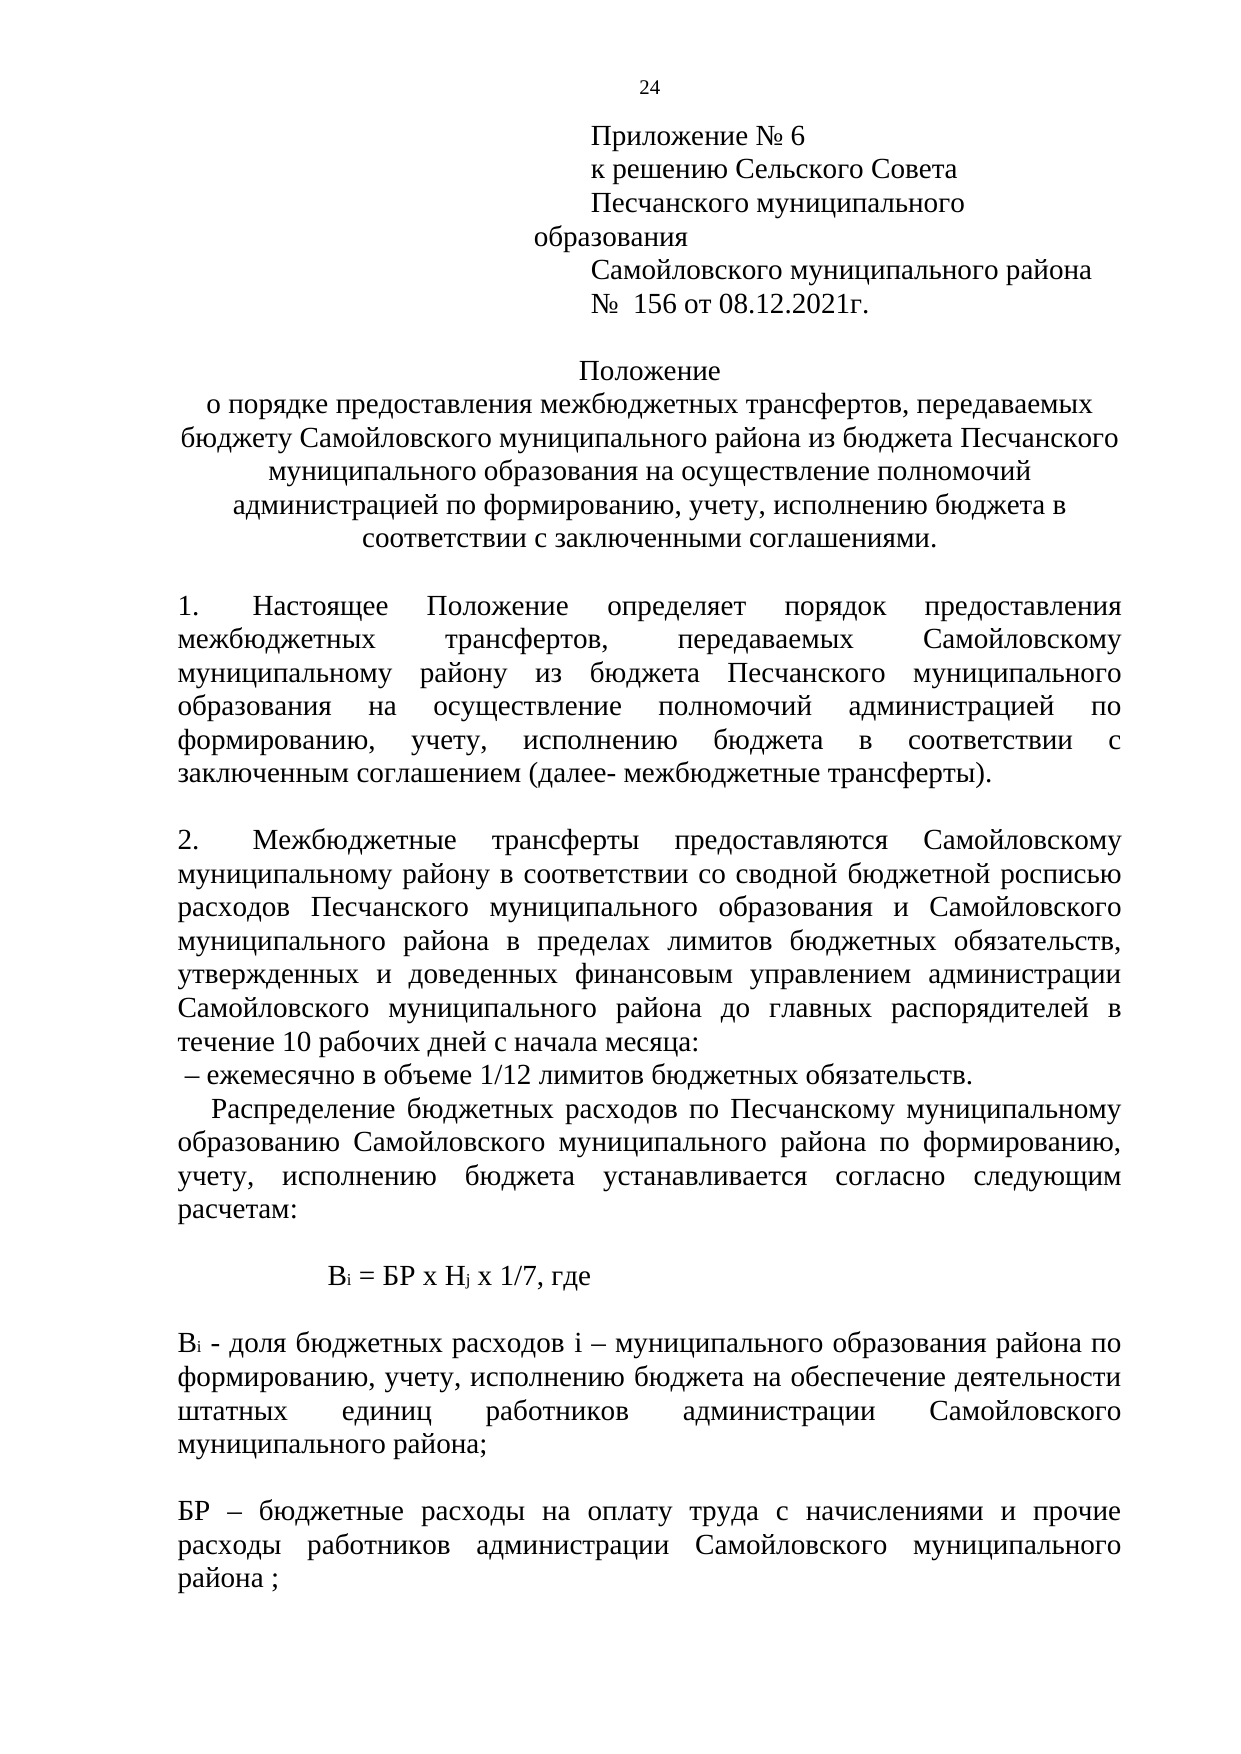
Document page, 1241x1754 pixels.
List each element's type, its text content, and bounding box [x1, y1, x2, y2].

text БР – бюджетные расходы на оплату труда с начислениями и прочие расходы работников администрации Самойловского муниципального района ; [177, 1493, 1122, 1594]
text Песчанского муниципального образования [533, 185, 1122, 252]
text о порядке предоставления межбюджетных трансфертов, передаваемых бюджету Самойловского муниципального района из бюджета Песчанского муниципального образования на осуществление полномочий администрацией по формированию, учету, исполнению бюджета в соответствии с заключенными соглашениями. [177, 386, 1122, 554]
list Настоящее Положение определяет порядок предоставления межбюджетных трансфертов, передаваемых Самойловскому муниципальному району из бюджета Песчанского муниципального образования на осуществление полномочий администрацией по формированию, учету, исполнению бюджета в соответствии с заключенным соглашением (далее- межбюджетные трансферты). [177, 588, 1122, 789]
text к решению Сельского Совета [533, 152, 1122, 185]
text Приложение № 6 [533, 118, 1122, 152]
text Распределение бюджетных расходов по Песчанскому муниципальному образованию Самойловского муниципального района по формированию, учету, исполнению бюджета устанавливается согласно следующим расчетам: [177, 1091, 1122, 1225]
list Межбюджетные трансферты предоставляются Самойловскому муниципальному району в соответствии со сводной бюджетной росписью расходов Песчанского муниципального образования и Самойловского муниципального района в пределах лимитов бюджетных обязательств, утвержденных и доведенных финансовым управлением администрации Самойловского муниципального района до главных распорядителей в течение 10 рабочих дней с начала месяца: [177, 822, 1122, 1057]
text Положение [177, 353, 1122, 386]
text Самойловского муниципального района [533, 252, 1122, 286]
text № 156 от 08.12.2021г. [177, 286, 1122, 319]
text Bi - доля бюджетных расходов i – муниципального образования района по формированию, учету, исполнению бюджета на обеспечение деятельности штатных единиц работников администрации Самойловского муниципального района; [177, 1326, 1122, 1460]
text Bi = БР х Hj х 1/7, где [252, 1258, 1122, 1292]
text – ежемесячно в объеме 1/12 лимитов бюджетных обязательств. [177, 1057, 1122, 1091]
